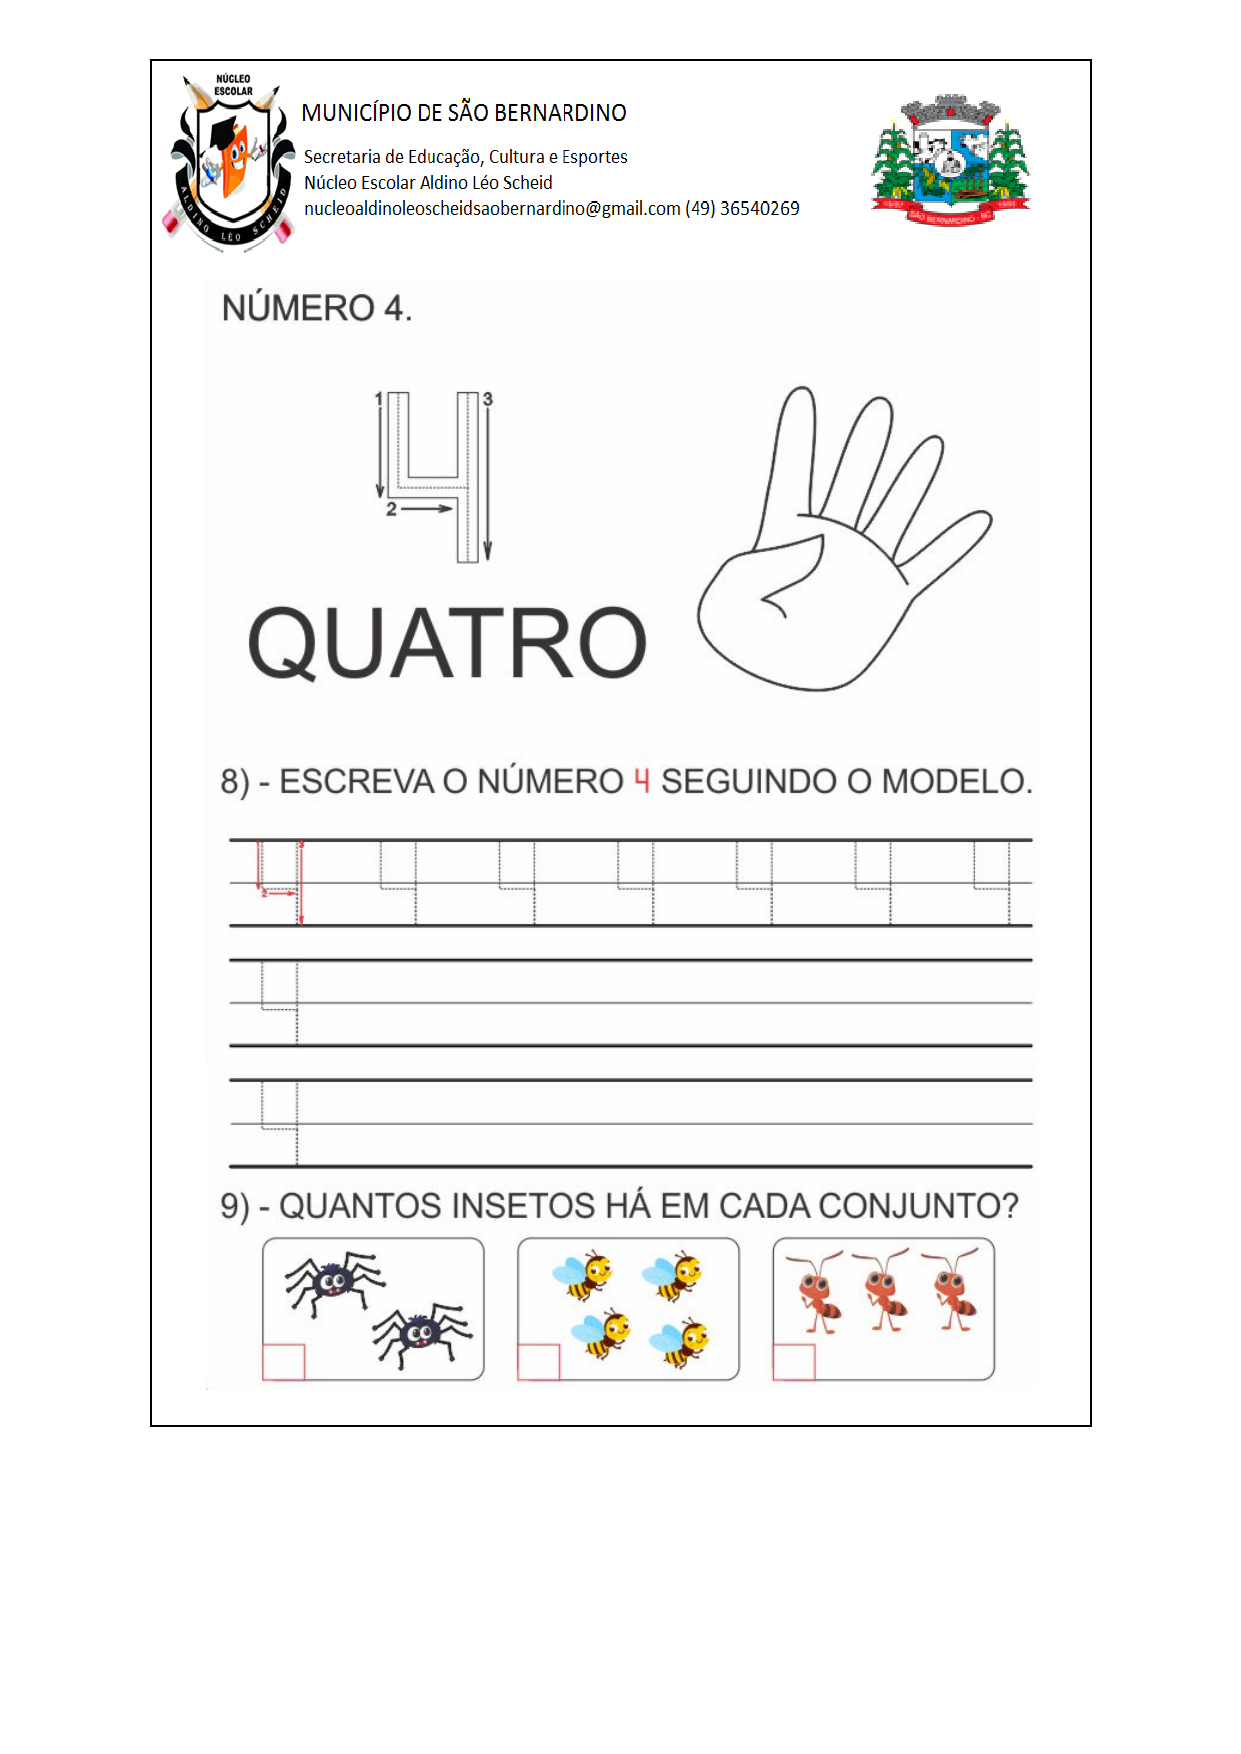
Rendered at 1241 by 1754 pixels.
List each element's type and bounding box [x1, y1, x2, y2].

picture [206, 280, 1037, 1390]
table_header [152, 61, 1090, 1425]
picture [161, 71, 1048, 256]
